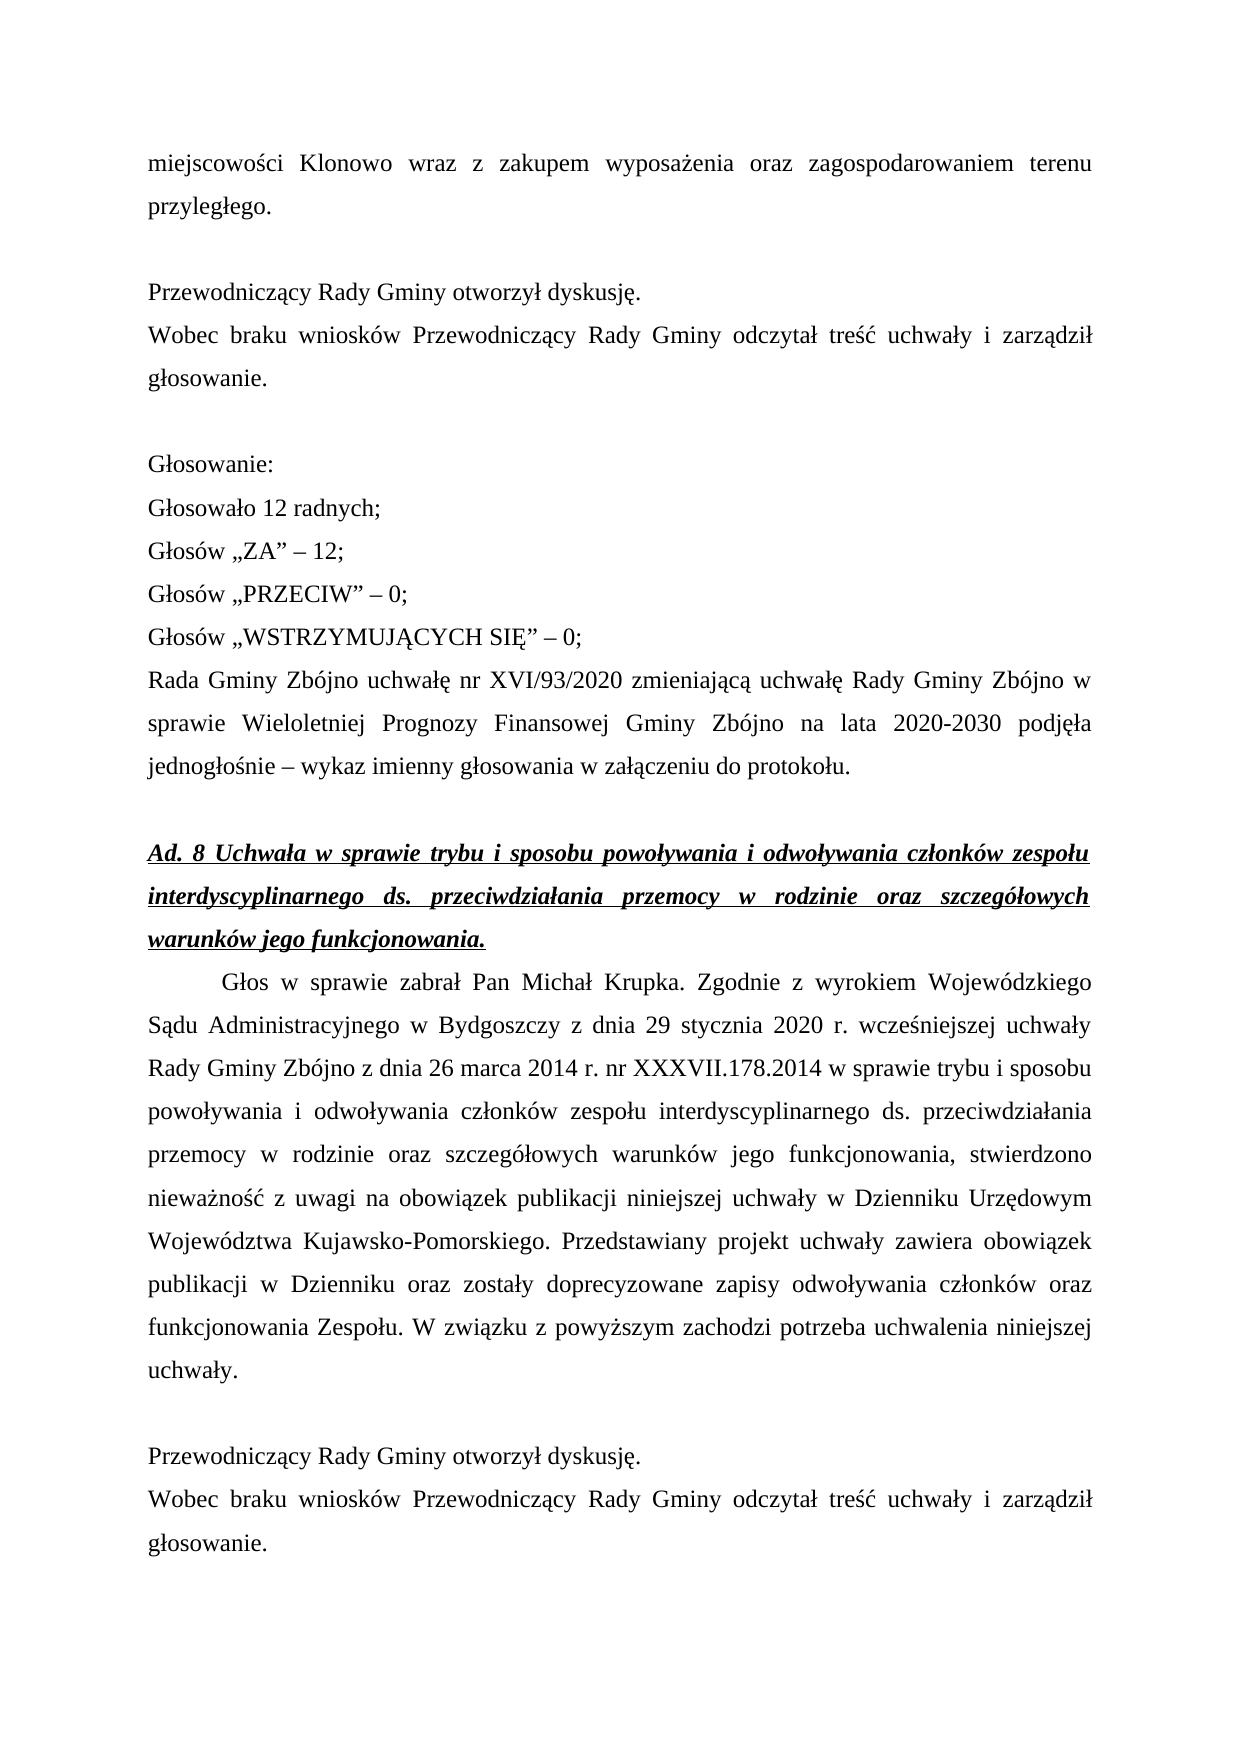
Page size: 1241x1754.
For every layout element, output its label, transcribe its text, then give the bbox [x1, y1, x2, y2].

text Wobec braku wniosków Przewodniczący Rady Gminy odczytał treść uchwały i zarządził głosowanie. [148, 320, 1093, 392]
text Głosów „PRZECIW” – 0; [148, 579, 1093, 608]
text Głosowanie: [148, 449, 1093, 478]
text Głosów „ZA” – 12; [148, 536, 1093, 564]
text Przewodniczący Rady Gminy otworzył dyskusję. [148, 1441, 1093, 1470]
text Rada Gminy Zbójno uchwałę nr XVI/93/2020 zmieniającą uchwałę Rady Gminy Zbójno w sprawie Wieloletniej Prognozy Finansowej Gminy Zbójno na lata 2020-2030 podjęła jednogłośnie – wykaz imienny głosowania w załączeniu do protokołu. [148, 665, 1093, 780]
text Głos w sprawie zabrał Pan Michał Krupka. Zgodnie z wyrokiem Wojewódzkiego Sądu Administracyjnego w Bydgoszczy z dnia 29 stycznia 2020 r. wcześniejszej uchwały Rady Gminy Zbójno z dnia 26 marca 2014 r. nr XXXVII.178.2014 w sprawie trybu i sposobu powoływania i odwoływania członków zespołu interdyscyplinarnego ds. przeciwdziałania przemocy w rodzinie oraz szczegółowych warunków jego funkcjonowania, stwierdzono nieważność z uwagi na obowiązek publikacji niniejszej uchwały w Dzienniku Urzędowym Województwa Kujawsko-Pomorskiego. Przedstawiany projekt uchwały zawiera obowiązek publikacji w Dzienniku oraz zostały doprecyzowane zapisy odwoływania członków oraz funkcjonowania Zespołu. W związku z powyższym zachodzi potrzeba uchwalenia niniejszej uchwały. [148, 967, 1093, 1384]
text Głosowało 12 radnych; [148, 493, 1093, 521]
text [148, 148, 1093, 219]
text Ad. 8 Uchwała w sprawie trybu i sposobu powoływania i odwoływania członków zespołu interdyscyplinarnego ds. przeciwdziałania przemocy w rodzinie oraz szczegółowych warunków jego funkcjonowania. [148, 838, 1093, 953]
text Przewodniczący Rady Gminy otworzył dyskusję. [148, 277, 1093, 306]
text Wobec braku wniosków Przewodniczący Rady Gminy odczytał treść uchwały i zarządził głosowanie. [148, 1484, 1093, 1556]
text Głosów „WSTRZYMUJĄCYCH SIĘ” – 0; [148, 622, 1093, 651]
